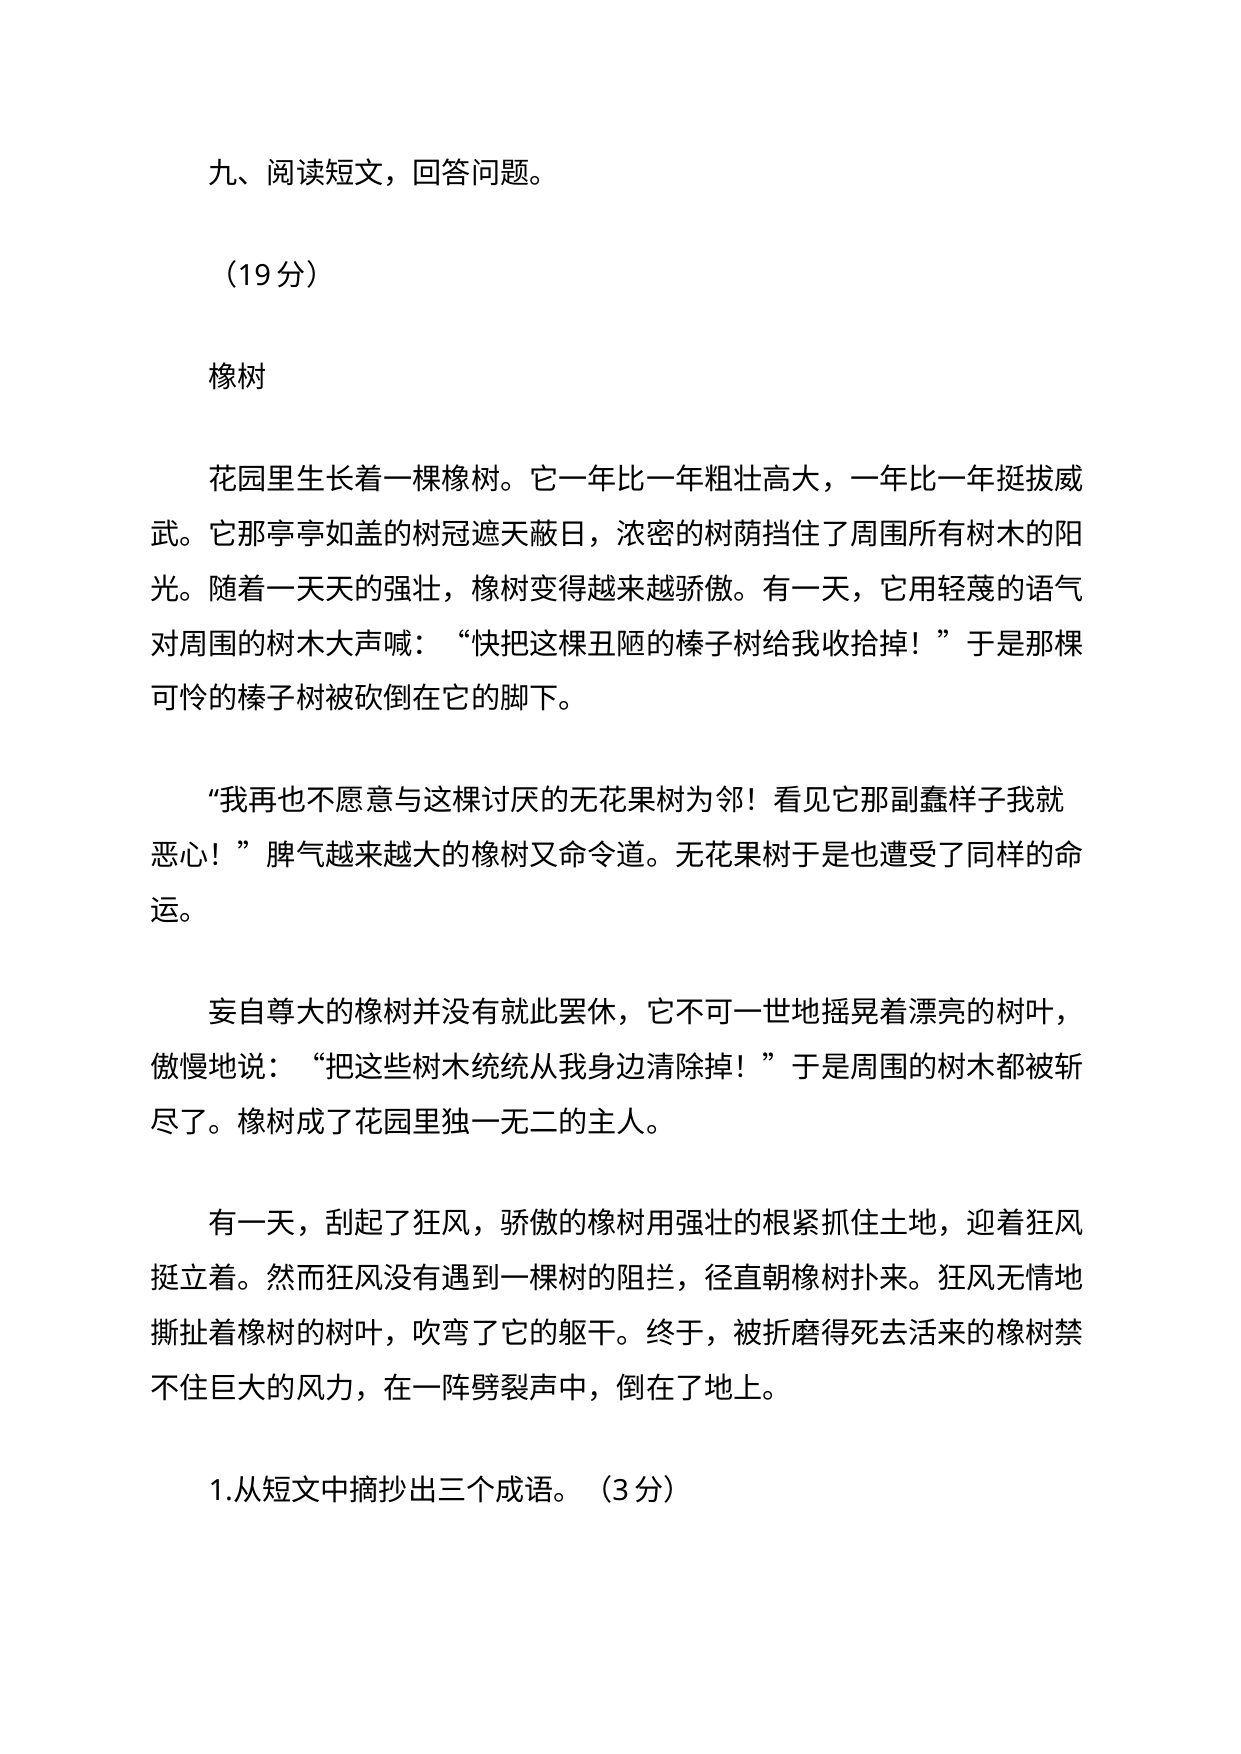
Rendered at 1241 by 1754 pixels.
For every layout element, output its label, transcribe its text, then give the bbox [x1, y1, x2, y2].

text 1.从短文中摘抄出三个成语。（3分） [150, 1467, 1090, 1509]
text 橡树 [150, 354, 1090, 396]
text 有一天，刮起了狂风，骄傲的橡树用强壮的根紧抓住土地，迎着狂风挺立着。然而狂风没有遇到一棵树的阻拦，径直朝橡树扑来。狂风无情地撕扯着橡树的树叶，吹弯了它的躯干。终于，被折磨得死去活来的橡树禁不住巨大的风力，在一阵劈裂声中，倒在了地上。 [150, 1200, 1090, 1407]
text 妄自尊大的橡树并没有就此罢休，它不可一世地摇晃着漂亮的树叶，傲慢地说：“把这些树木统统从我身边清除掉！”于是周围的树木都被斩尽了。橡树成了花园里独一无二的主人。 [150, 988, 1090, 1141]
text 九、阅读短文，回答问题。 [150, 150, 1090, 192]
text 花园里生长着一棵橡树。它一年比一年粗壮高大，一年比一年挺拔威武。它那亭亭如盖的树冠遮天蔽日，浓密的树荫挡住了周围所有树木的阳光。随着一天天的强壮，橡树变得越来越骄傲。有一天，它用轻蔑的语气对周围的树木大声喊：“快把这棵丑陋的榛子树给我收拾掉！”于是那棵可怜的榛子树被砍倒在它的脚下。 [150, 456, 1090, 717]
text “我再也不愿意与这棵讨厌的无花果树为邻！看见它那副蠢样子我就恶心！”脾气越来越大的橡树又命令道。无花果树于是也遭受了同样的命运。 [150, 777, 1090, 929]
text （19分） [150, 252, 1090, 294]
